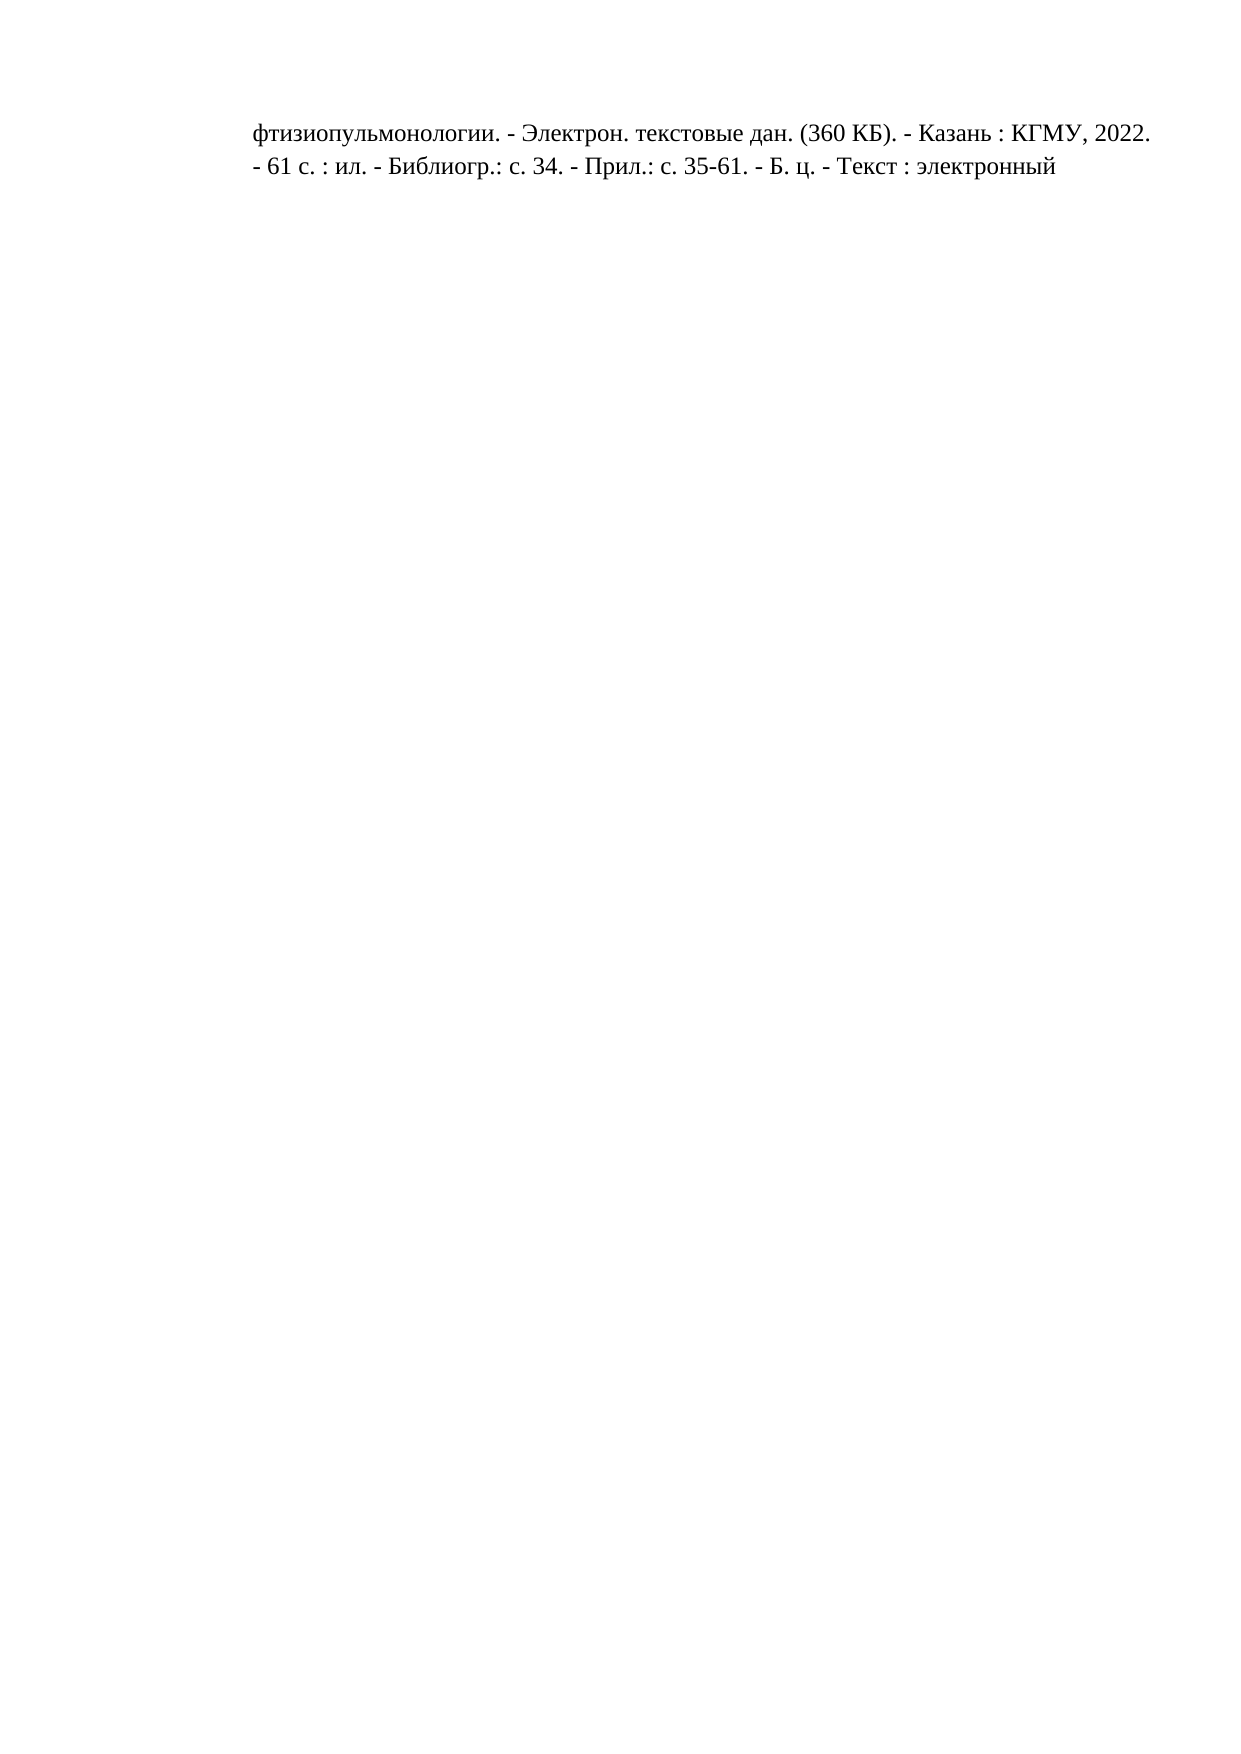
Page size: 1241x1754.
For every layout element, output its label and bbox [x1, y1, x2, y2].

list [215, 118, 1152, 180]
